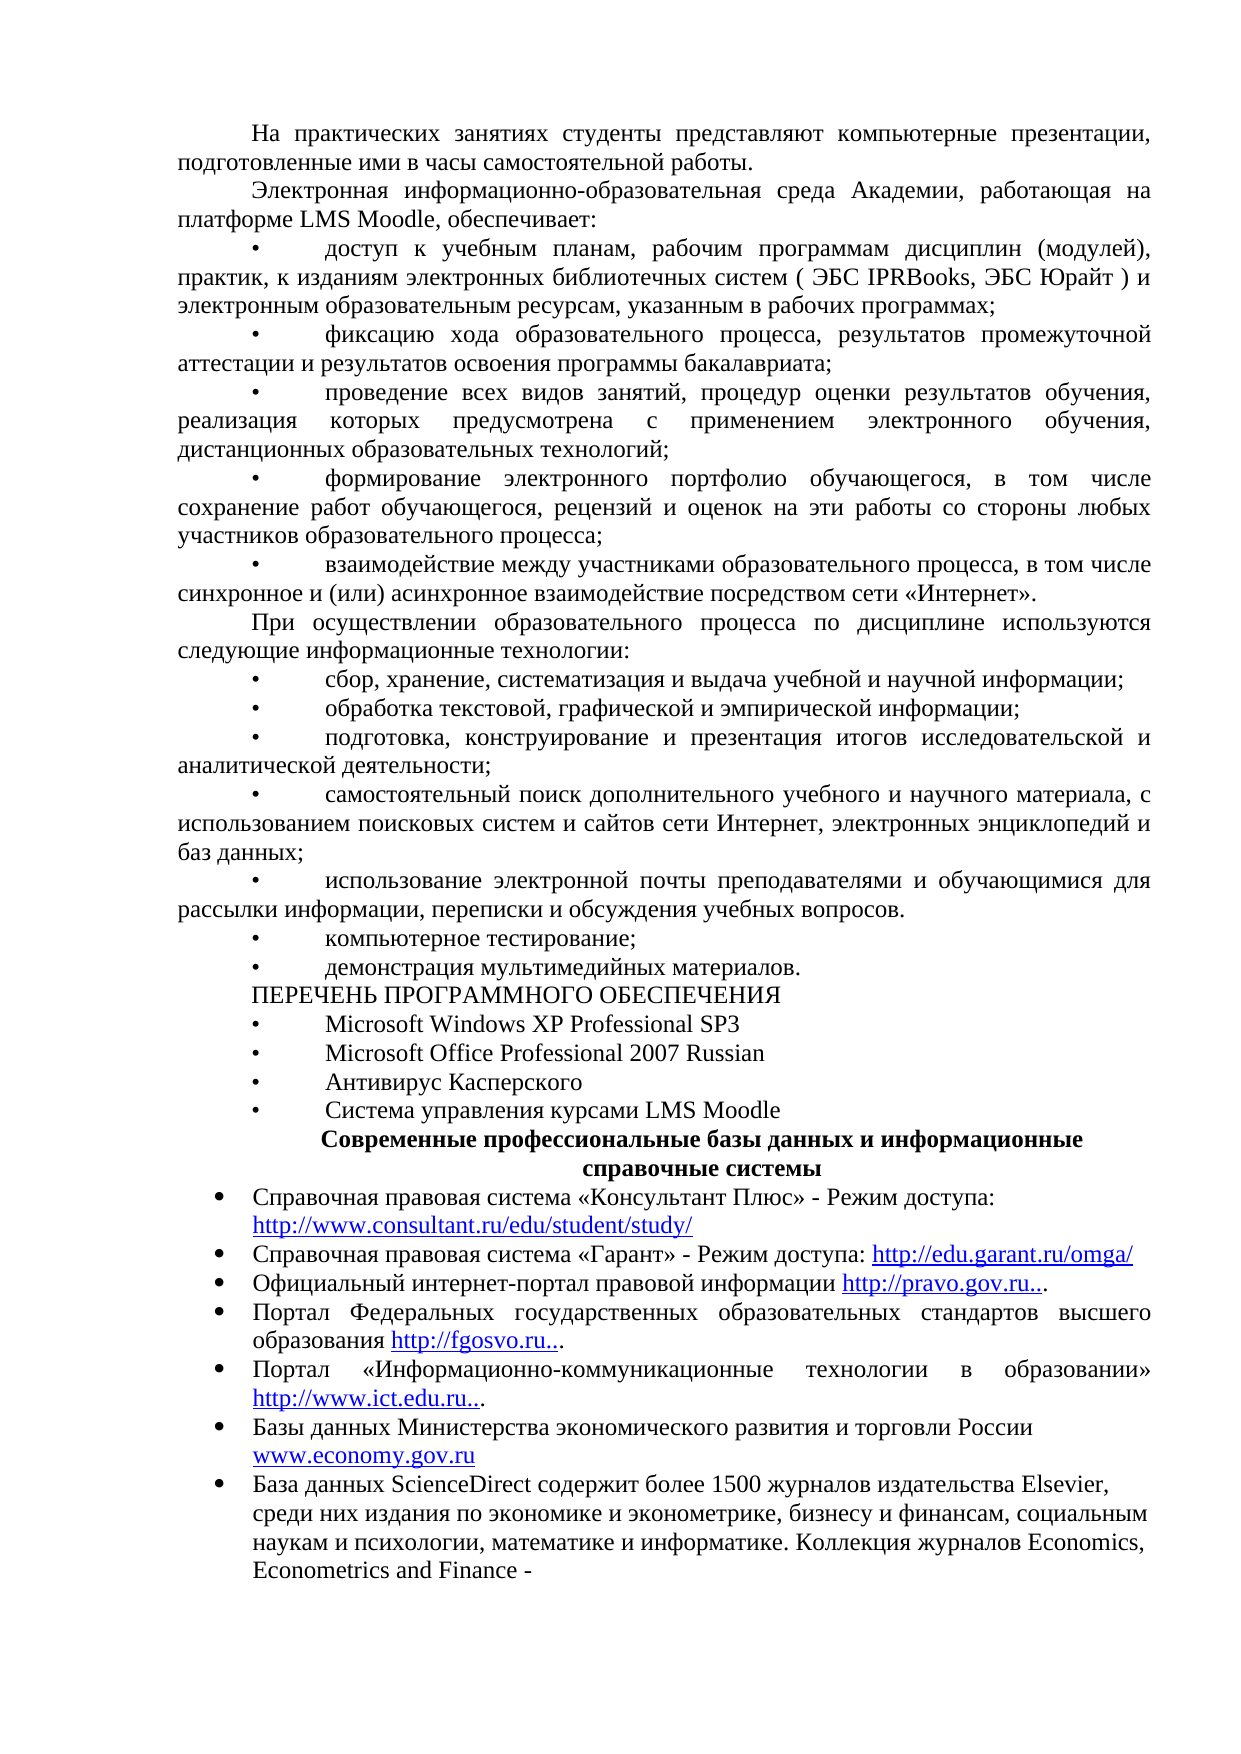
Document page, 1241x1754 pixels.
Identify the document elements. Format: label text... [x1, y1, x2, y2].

list Официальный интернет-портал правовой информации http://pravo.gov.ru... [215, 1268, 1152, 1297]
text • проведение всех видов занятий, процедур оценки результатов обучения, реализация которых предусмотрена с применением электронного обучения, дистанционных образовательных технологий; [177, 377, 1152, 463]
text • демонстрация мультимедийных материалов. [177, 952, 1152, 981]
list Портал Федеральных государственных образовательных стандартов высшего образования http://fgosvo.ru... [215, 1297, 1152, 1354]
text • фиксацию хода образовательного процесса, результатов промежуточной аттестации и результатов освоения программы бакалавриата; [177, 319, 1152, 377]
list Портал «Информационно-коммуникационные технологии в образовании» http://www.ict.edu.ru... [215, 1354, 1152, 1412]
text • Антивирус Касперского [177, 1067, 1152, 1096]
list Базы данных Министерства экономического развития и торговли России www.economy.gov.ru [215, 1412, 1152, 1469]
text При осуществлении образовательного процесса по дисциплине используются следующие информационные технологии: [177, 607, 1152, 664]
text • компьютерное тестирование; [177, 923, 1152, 952]
list Справочная правовая система «Гарант» - Режим доступа: http://edu.garant.ru/omga/ [215, 1239, 1152, 1268]
text • Microsoft Windows XP Professional SP3 [177, 1009, 1152, 1038]
text • сбор, хранение, систематизация и выдача учебной и научной информации; [177, 664, 1152, 693]
text • обработка текстовой, графической и эмпирической информации; [177, 693, 1152, 722]
text • Cистема управления курсами LMS Moodle [177, 1096, 1152, 1124]
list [215, 1469, 1152, 1584]
text • формирование электронного портфолио обучающегося, в том числе сохранение работ обучающегося, рецензий и оценок на эти работы со стороны любых участников образовательного процесса; [177, 463, 1152, 549]
list Справочная правовая система «Консультант Плюс» - Режим доступа: http://www.consultant.ru/edu/student/study/ [215, 1182, 1152, 1239]
text • взаимодействие между участниками образовательного процесса, в том числе синхронное и (или) асинхронное взаимодействие посредством сети «Интернет». [177, 549, 1152, 607]
text • подготовка, конструирование и презентация итогов исследовательской и аналитической деятельности; [177, 722, 1152, 779]
text • самостоятельный поиск дополнительного учебного и научного материала, с использованием поисковых систем и сайтов сети Интернет, электронных энциклопедий и баз данных; [177, 779, 1152, 866]
text Электронная информационно-образовательная среда Академии, работающая на платформе LMS Moodle, обеспечивает: [177, 176, 1152, 233]
text • Microsoft Office Professional 2007 Russian [177, 1038, 1152, 1067]
text • доступ к учебным планам, рабочим программам дисциплин (модулей), практик, к изданиям электронных библиотечных систем ( ЭБС IPRBooks, ЭБС Юрайт ) и электронным образовательным ресурсам, указанным в рабочих программах; [177, 233, 1152, 319]
text На практических занятиях студенты представляют компьютерные презентации, подготовленные ими в часы самостоятельной работы. [177, 118, 1152, 176]
text ПЕРЕЧЕНЬ ПРОГРАММНОГО ОБЕСПЕЧЕНИЯ [177, 981, 1152, 1009]
text • использование электронной почты преподавателями и обучающимися для рассылки информации, переписки и обсуждения учебных вопросов. [177, 866, 1152, 923]
text Современные профессиональные базы данных и информационные справочные системы [252, 1124, 1152, 1182]
